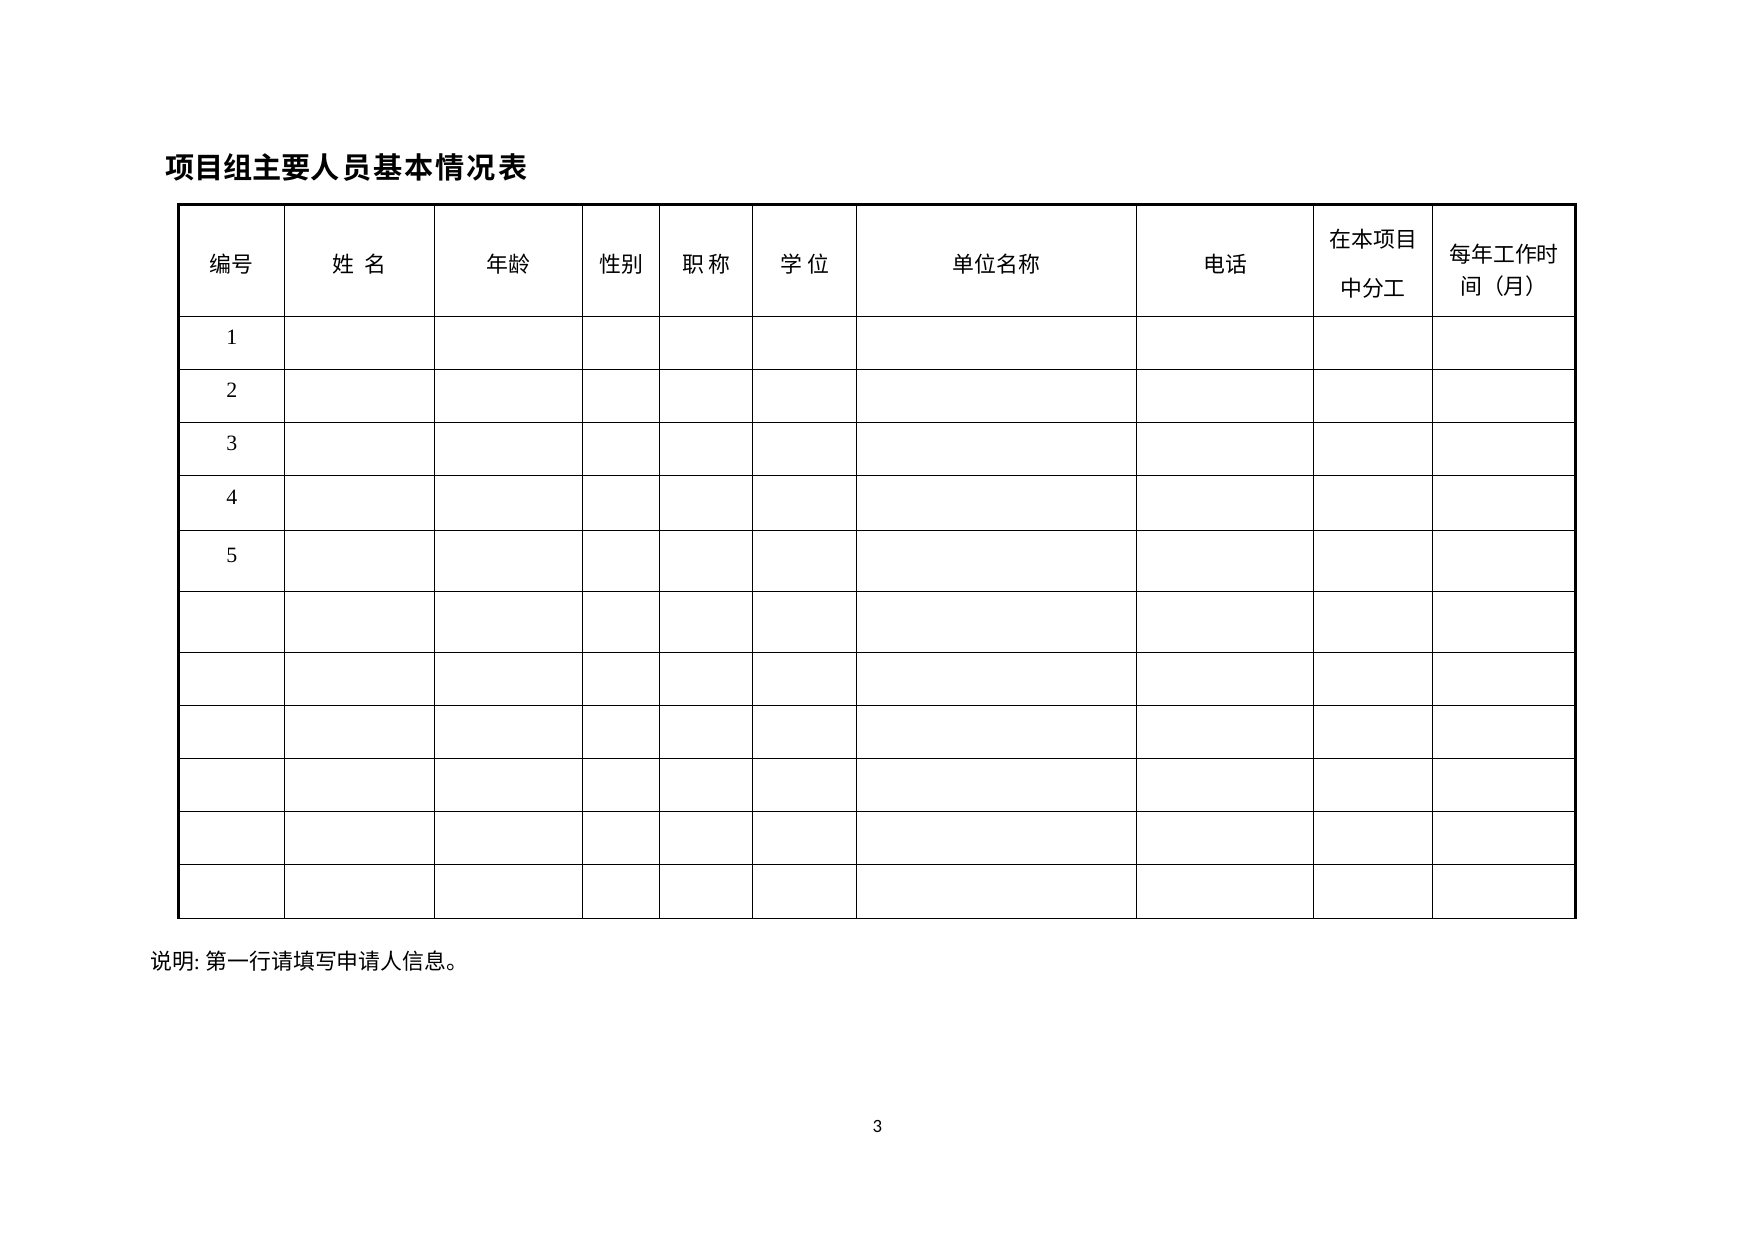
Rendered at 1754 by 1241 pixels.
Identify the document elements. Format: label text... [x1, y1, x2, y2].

table_cell [583, 653, 659, 705]
table_cell [1314, 592, 1432, 652]
table_cell [660, 812, 752, 864]
table_cell [583, 370, 659, 422]
table_header 编号 [180, 206, 284, 316]
table_header 职 称 [660, 206, 752, 316]
table_cell [1433, 592, 1574, 652]
table_cell [285, 759, 434, 811]
table_cell [1314, 531, 1432, 591]
table_cell [180, 706, 284, 758]
table_cell [1314, 476, 1432, 529]
table_cell [753, 812, 856, 864]
table_cell 5 [180, 531, 284, 591]
table_cell [583, 865, 659, 917]
text 项目组主要人员基本情况表 [165, 149, 1604, 186]
table_cell [753, 370, 856, 422]
table_cell 2 [180, 370, 284, 422]
table_cell [1314, 865, 1432, 917]
table_cell [753, 317, 856, 369]
table_cell [753, 759, 856, 811]
table_cell [753, 423, 856, 475]
table_cell [435, 653, 582, 705]
table_header 每年工作时间（月） [1433, 206, 1574, 316]
table_cell [753, 653, 856, 705]
table_header 学 位 [753, 206, 856, 316]
table_cell [1433, 812, 1574, 864]
table_cell [1137, 759, 1313, 811]
table_cell [857, 653, 1136, 705]
table_cell [857, 812, 1136, 864]
table_cell [435, 759, 582, 811]
table_cell [1137, 423, 1313, 475]
table_cell [435, 592, 582, 652]
table_cell [285, 423, 434, 475]
table_cell [583, 531, 659, 591]
table_cell 1 [180, 317, 284, 369]
table_cell [1314, 653, 1432, 705]
table_cell [1137, 653, 1313, 705]
table_cell [660, 423, 752, 475]
table_cell [285, 653, 434, 705]
table_header 单位名称 [857, 206, 1136, 316]
table_cell [753, 865, 856, 917]
table_cell [1433, 317, 1574, 369]
table_cell [857, 476, 1136, 529]
table_cell [1314, 317, 1432, 369]
table_cell [180, 592, 284, 652]
table_cell [583, 759, 659, 811]
table_cell [1433, 759, 1574, 811]
table_cell [753, 531, 856, 591]
table_cell [285, 865, 434, 917]
table_cell [660, 531, 752, 591]
table_header 电话 [1137, 206, 1313, 316]
table_cell [1314, 423, 1432, 475]
table_cell [583, 317, 659, 369]
table_cell [435, 865, 582, 917]
table_cell [1433, 865, 1574, 917]
table_cell [180, 759, 284, 811]
table_cell [1433, 423, 1574, 475]
table_cell [753, 592, 856, 652]
table_cell [1314, 812, 1432, 864]
table_cell [180, 653, 284, 705]
table_cell [435, 476, 582, 529]
table_cell [660, 759, 752, 811]
table_cell 4 [180, 476, 284, 529]
table_cell [1433, 476, 1574, 529]
table_cell [1314, 706, 1432, 758]
table_cell [1137, 370, 1313, 422]
table_cell [435, 370, 582, 422]
table_cell [1137, 706, 1313, 758]
table_cell [180, 865, 284, 917]
table_header 姓 名 [285, 206, 434, 316]
table_cell [1433, 370, 1574, 422]
table_cell [583, 706, 659, 758]
table_cell [435, 317, 582, 369]
table_cell [857, 423, 1136, 475]
table_header 在本项目中分工 [1314, 206, 1432, 316]
table_cell [1433, 531, 1574, 591]
table_cell [285, 592, 434, 652]
table_cell [1137, 592, 1313, 652]
table_cell [857, 706, 1136, 758]
table_cell [1433, 653, 1574, 705]
table_cell [583, 812, 659, 864]
table_cell [857, 531, 1136, 591]
table_cell [285, 812, 434, 864]
table_cell [857, 865, 1136, 917]
table_cell [435, 812, 582, 864]
text 说明: 第一行请填写申请人信息。 [150, 944, 1604, 975]
table_cell [435, 531, 582, 591]
table_cell [285, 370, 434, 422]
table_cell [857, 759, 1136, 811]
table_cell [660, 706, 752, 758]
table_cell [435, 706, 582, 758]
table_cell [1137, 476, 1313, 529]
table_cell [180, 812, 284, 864]
table_cell [285, 476, 434, 529]
table_cell [1137, 812, 1313, 864]
table_cell [753, 706, 856, 758]
table_cell [857, 317, 1136, 369]
table_cell [660, 592, 752, 652]
table_cell [660, 370, 752, 422]
table_cell [660, 653, 752, 705]
table_cell [753, 476, 856, 529]
table_cell [857, 592, 1136, 652]
table_header 年龄 [435, 206, 582, 316]
table_cell [435, 423, 582, 475]
table_cell [660, 865, 752, 917]
table_cell [285, 706, 434, 758]
table_cell [1137, 531, 1313, 591]
table_cell [583, 423, 659, 475]
table_cell [583, 592, 659, 652]
table_cell [1137, 865, 1313, 917]
table_cell [660, 476, 752, 529]
table_cell 3 [180, 423, 284, 475]
table_cell [1314, 370, 1432, 422]
table_cell [857, 370, 1136, 422]
table_cell [285, 531, 434, 591]
table_cell [583, 476, 659, 529]
table_cell [660, 317, 752, 369]
table_cell [1433, 706, 1574, 758]
table_cell [285, 317, 434, 369]
table_cell [1137, 317, 1313, 369]
table_header 性别 [583, 206, 659, 316]
table_cell [1314, 759, 1432, 811]
